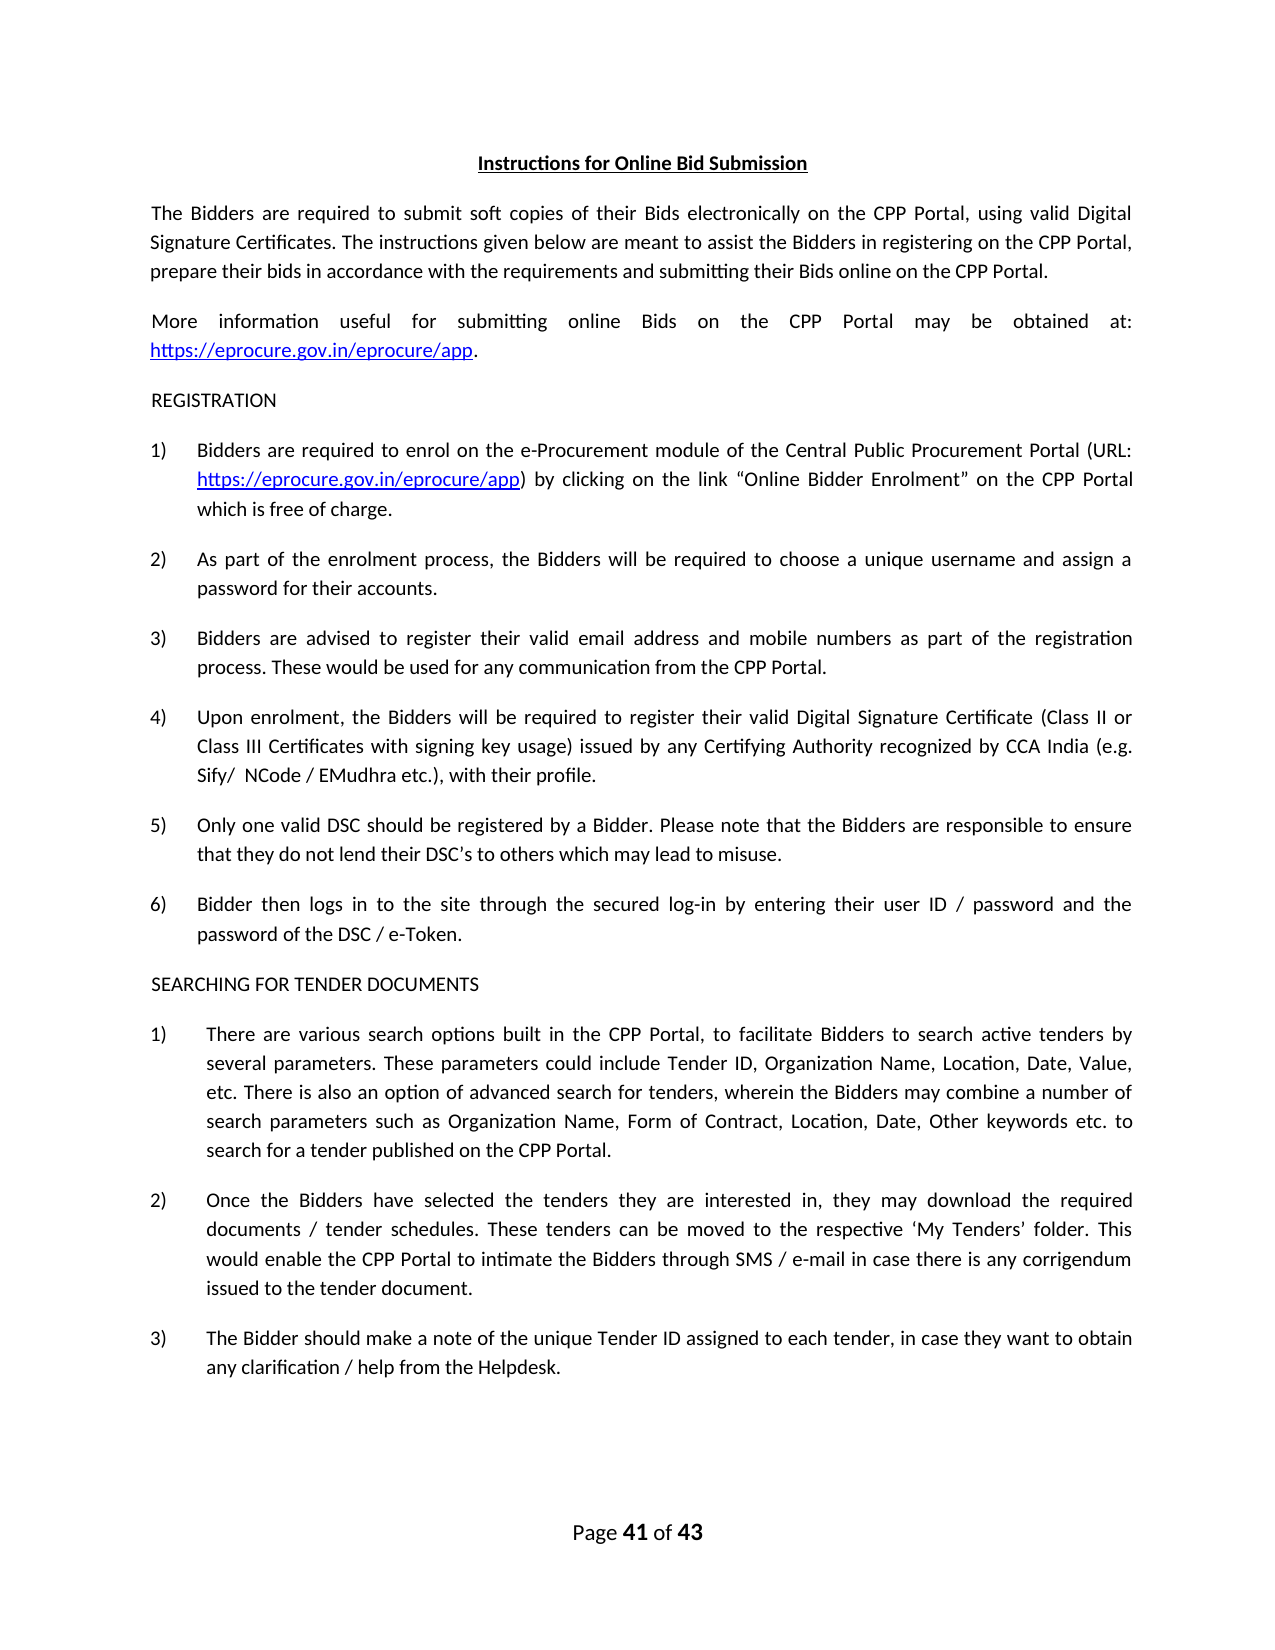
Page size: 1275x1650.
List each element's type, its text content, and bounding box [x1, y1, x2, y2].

text The Bidders are required to submit soft copies of their Bids electronically on the CPP Portal, using valid Digital Signature Certificates. The instructions given below are meant to assist the Bidders in registering on the CPP Portal, prepare their bids in accordance with the requirements and submitting their Bids online on the CPP Portal. [150, 200, 1134, 284]
text More information useful for submitting online Bids on the CPP Portal may be obtained at: https://eprocure.gov.in/eprocure/app. [150, 308, 1134, 363]
list Bidders are required to enrol on the e-Procurement module of the Central Public Procurement Portal (URL: https://eprocure.gov.in/eprocure/app) by clicking on the link “Online Bidder Enrolment” on the CPP Portal which is free of charge. [150, 437, 1134, 521]
text SEARCHING FOR TENDER DOCUMENTS [150, 971, 1134, 996]
list The Bidder should make a note of the unique Tender ID assigned to each tender, in case they want to obtain any clarification / help from the Helpdesk. [150, 1325, 1134, 1379]
list Only one valid DSC should be registered by a Bidder. Please note that the Bidders are responsible to ensure that they do not lend their DSC’s to others which may lead to misuse. [150, 812, 1134, 867]
list There are various search options built in the CPP Portal, to facilitate Bidders to search active tenders by several parameters. These parameters could include Tender ID, Organization Name, Location, Date, Value, etc. There is also an option of advanced search for tenders, wherein the Bidders may combine a number of search parameters such as Organization Name, Form of Contract, Location, Date, Other keywords etc. to search for a tender published on the CPP Portal. [150, 1021, 1134, 1163]
list Bidder then logs in to the site through the secured log-in by entering their user ID / password and the password of the DSC / e-Token. [150, 892, 1134, 946]
text Instructions for Online Bid Submission [150, 150, 1134, 175]
list As part of the enrolment process, the Bidders will be required to choose a unique username and assign a password for their accounts. [150, 546, 1134, 600]
list Upon enrolment, the Bidders will be required to register their valid Digital Signature Certificate (Class II or Class III Certificates with signing key usage) issued by any Certifying Authority recognized by CCA India (e.g. Sify/ NCode / EMudhra etc.), with their profile. [150, 704, 1134, 788]
text REGISTRATION [150, 387, 1134, 413]
list Bidders are advised to register their valid email address and mobile numbers as part of the registration process. These would be used for any communication from the CPP Portal. [150, 625, 1134, 679]
list Once the Bidders have selected the tenders they are interested in, they may download the required documents / tender schedules. These tenders can be moved to the respective ‘My Tenders’ folder. This would enable the CPP Portal to intimate the Bidders through SMS / e-mail in case there is any corrigendum issued to the tender document. [150, 1187, 1134, 1300]
